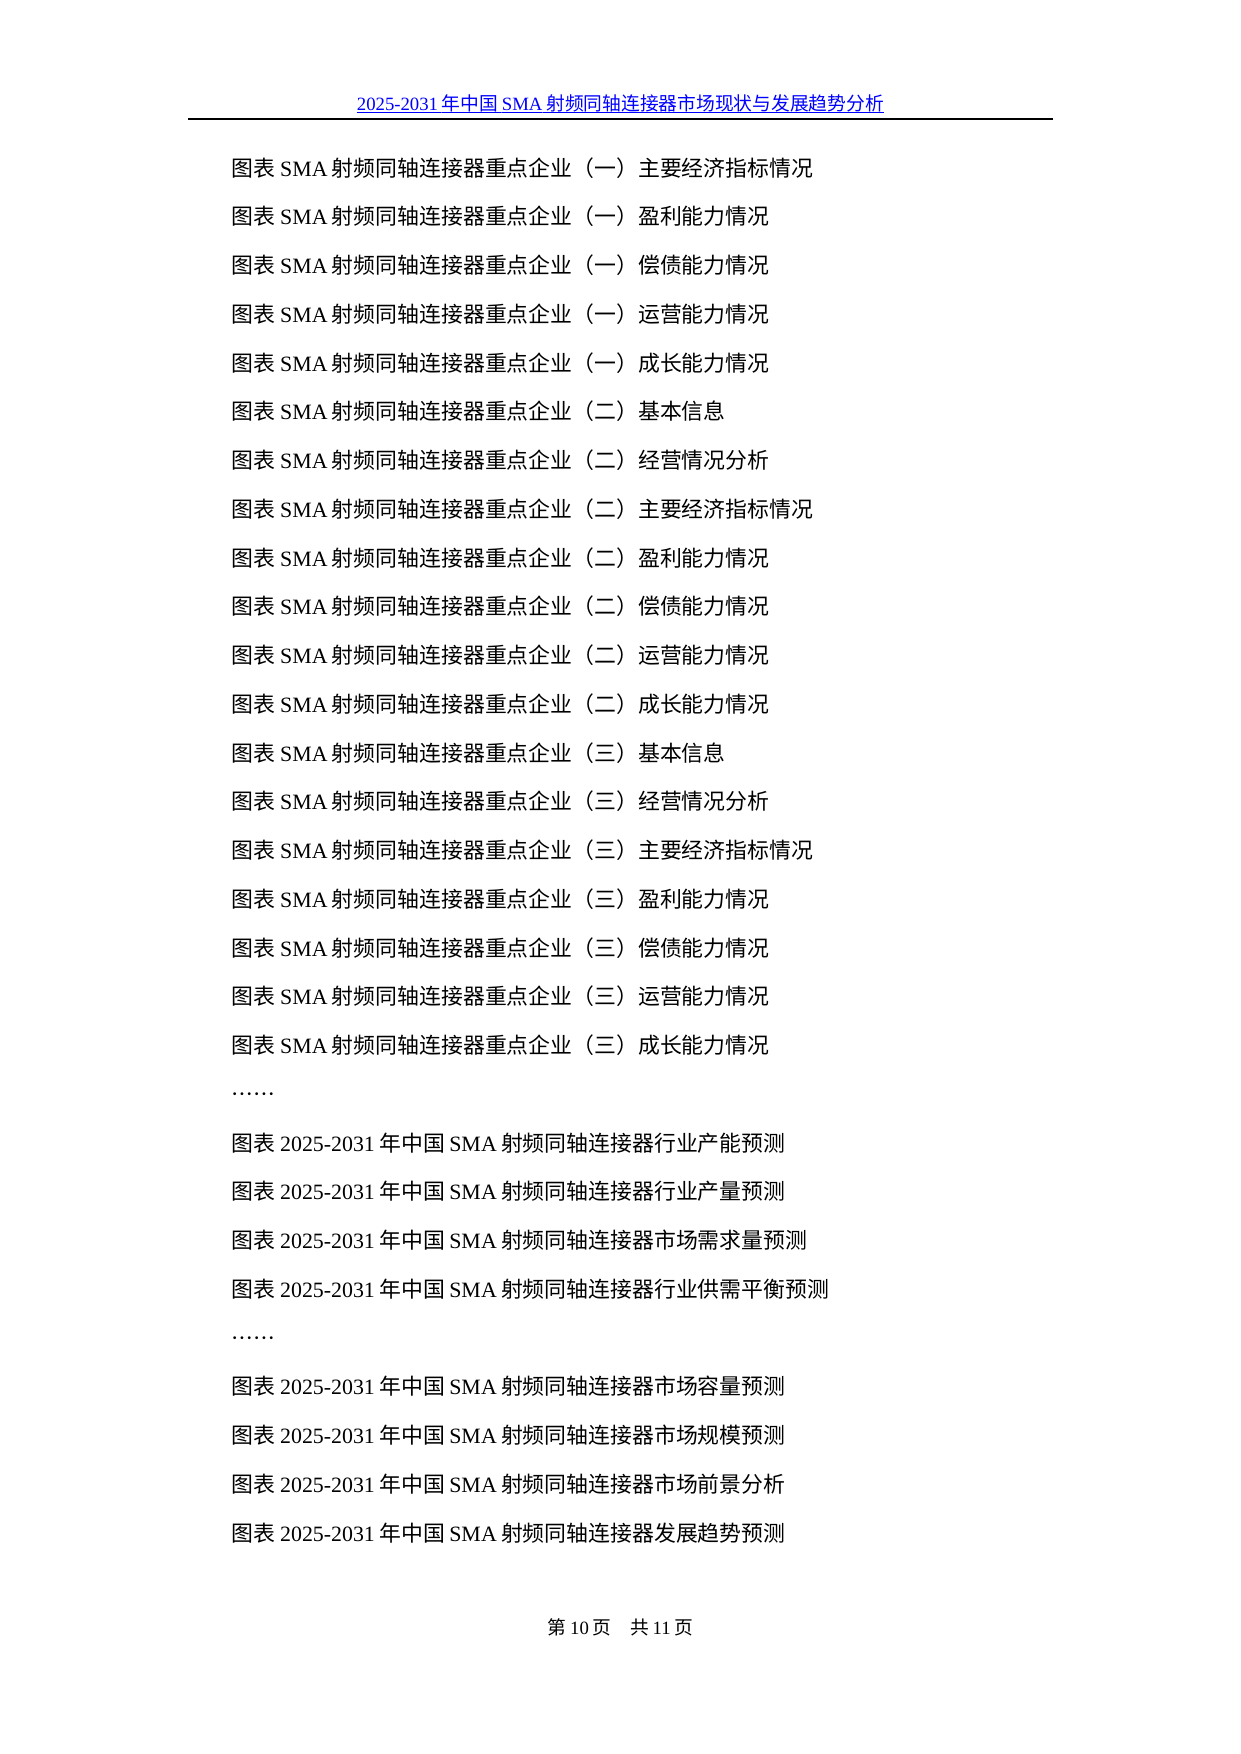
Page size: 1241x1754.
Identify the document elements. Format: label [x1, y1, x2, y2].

text [187, 150, 1053, 1548]
